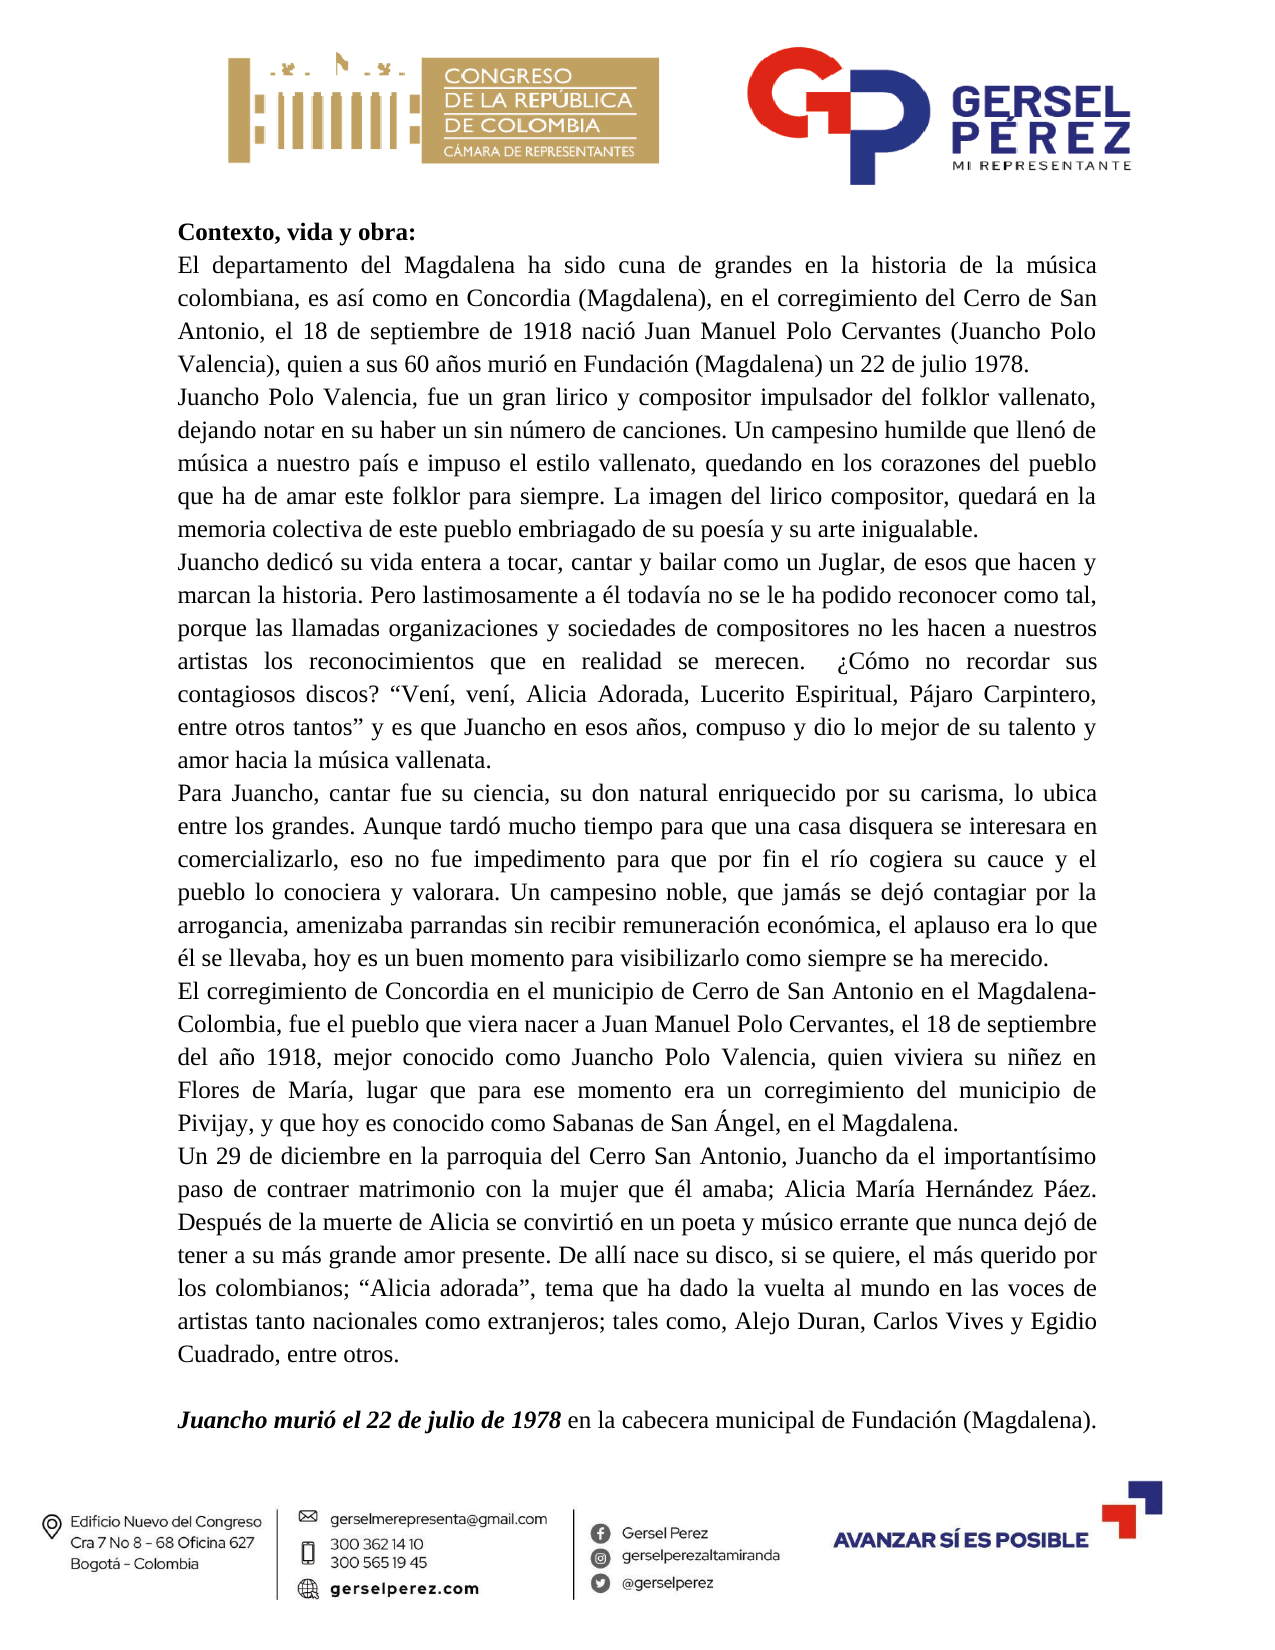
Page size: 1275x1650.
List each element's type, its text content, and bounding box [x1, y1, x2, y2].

text Un 29 de diciembre en la parroquia del Cerro San Antonio, Juancho da el importantísimo paso de contraer matrimonio con la mujer que él amaba; Alicia María Hernández Páez. Después de la muerte de Alicia se convirtió en un poeta y músico errante que nunca dejó de tener a su más grande amor presente. De allí nace su disco, si se quiere, el más querido por los colombianos; “Alicia adorada”, tema que ha dado la vuelta al mundo en las voces de artistas tanto nacionales como extranjeros; tales como, Alejo Duran, Carlos Vives y Egidio Cuadrado, entre otros. [177, 1141, 1098, 1368]
text Juancho dedicó su vida entera a tocar, cantar y bailar como un Juglar, de esos que hacen y marcan la historia. Pero lastimosamente a él todavía no se le ha podido reconocer como tal, porque las llamadas organizaciones y sociedades de compositores no les hacen a nuestros artistas los reconocimientos que en realidad se merecen. ¿Cómo no recordar sus contagiosos discos? “Vení, vení, Alicia Adorada, Lucerito Espiritual, Pájaro Carpintero, entre otros tantos” y es que Juancho en esos años, compuso y dio lo mejor de su talento y amor hacia la música vallenata. [177, 547, 1098, 774]
picture [150, 23, 1192, 196]
text El corregimiento de Concordia en el municipio de Cerro de San Antonio en el Magdalena-Colombia, fue el pueblo que viera nacer a Juan Manuel Polo Cervantes, el 18 de septiembre del año 1918, mejor conocido como Juancho Polo Valencia, quien viviera su niñez en Flores de María, lugar que para ese momento era un corregimiento del municipio de Pivijay, y que hoy es conocido como Sabanas de San Ángel, en el Magdalena. [177, 976, 1098, 1137]
text Juancho Polo Valencia, fue un gran lirico y compositor impulsador del folklor vallenato, dejando notar en su haber un sin número de canciones. Un campesino humilde que llenó de música a nuestro país e impuso el estilo vallenato, quedando en los corazones del pueblo que ha de amar este folklor para siempre. La imagen del lirico compositor, quedará en la memoria colectiva de este pueblo embriagado de su poesía y su arte inigualable. [177, 382, 1098, 543]
text Para Juancho, cantar fue su ciencia, su don natural enriquecido por su carisma, lo ubica entre los grandes. Aunque tardó mucho tiempo para que una casa disquera se interesara en comercializarlo, eso no fue impedimento para que por fin el río cogiera su cauce y el pueblo lo conociera y valorara. Un campesino noble, que jamás se dejó contagiar por la arrogancia, amenizaba parrandas sin recibir remuneración económica, el aplauso era lo que él se llevaba, hoy es un buen momento para visibilizarlo como siempre se ha merecido. [177, 778, 1098, 972]
text El departamento del Magdalena ha sido cuna de grandes en la historia de la música colombiana, es así como en Concordia (Magdalena), en el corregimiento del Cerro de San Antonio, el 18 de septiembre de 1918 nació Juan Manuel Polo Cervantes (Juancho Polo Valencia), quien a sus 60 años murió en Fundación (Magdalena) un 22 de julio 1978. [177, 250, 1098, 377]
text Contexto, vida y obra: [177, 217, 1098, 245]
text Juancho murió el 22 de julio de 1978 en la cabecera municipal de Fundación (Magdalena). [177, 1405, 1098, 1434]
picture [0, 1464, 1219, 1633]
